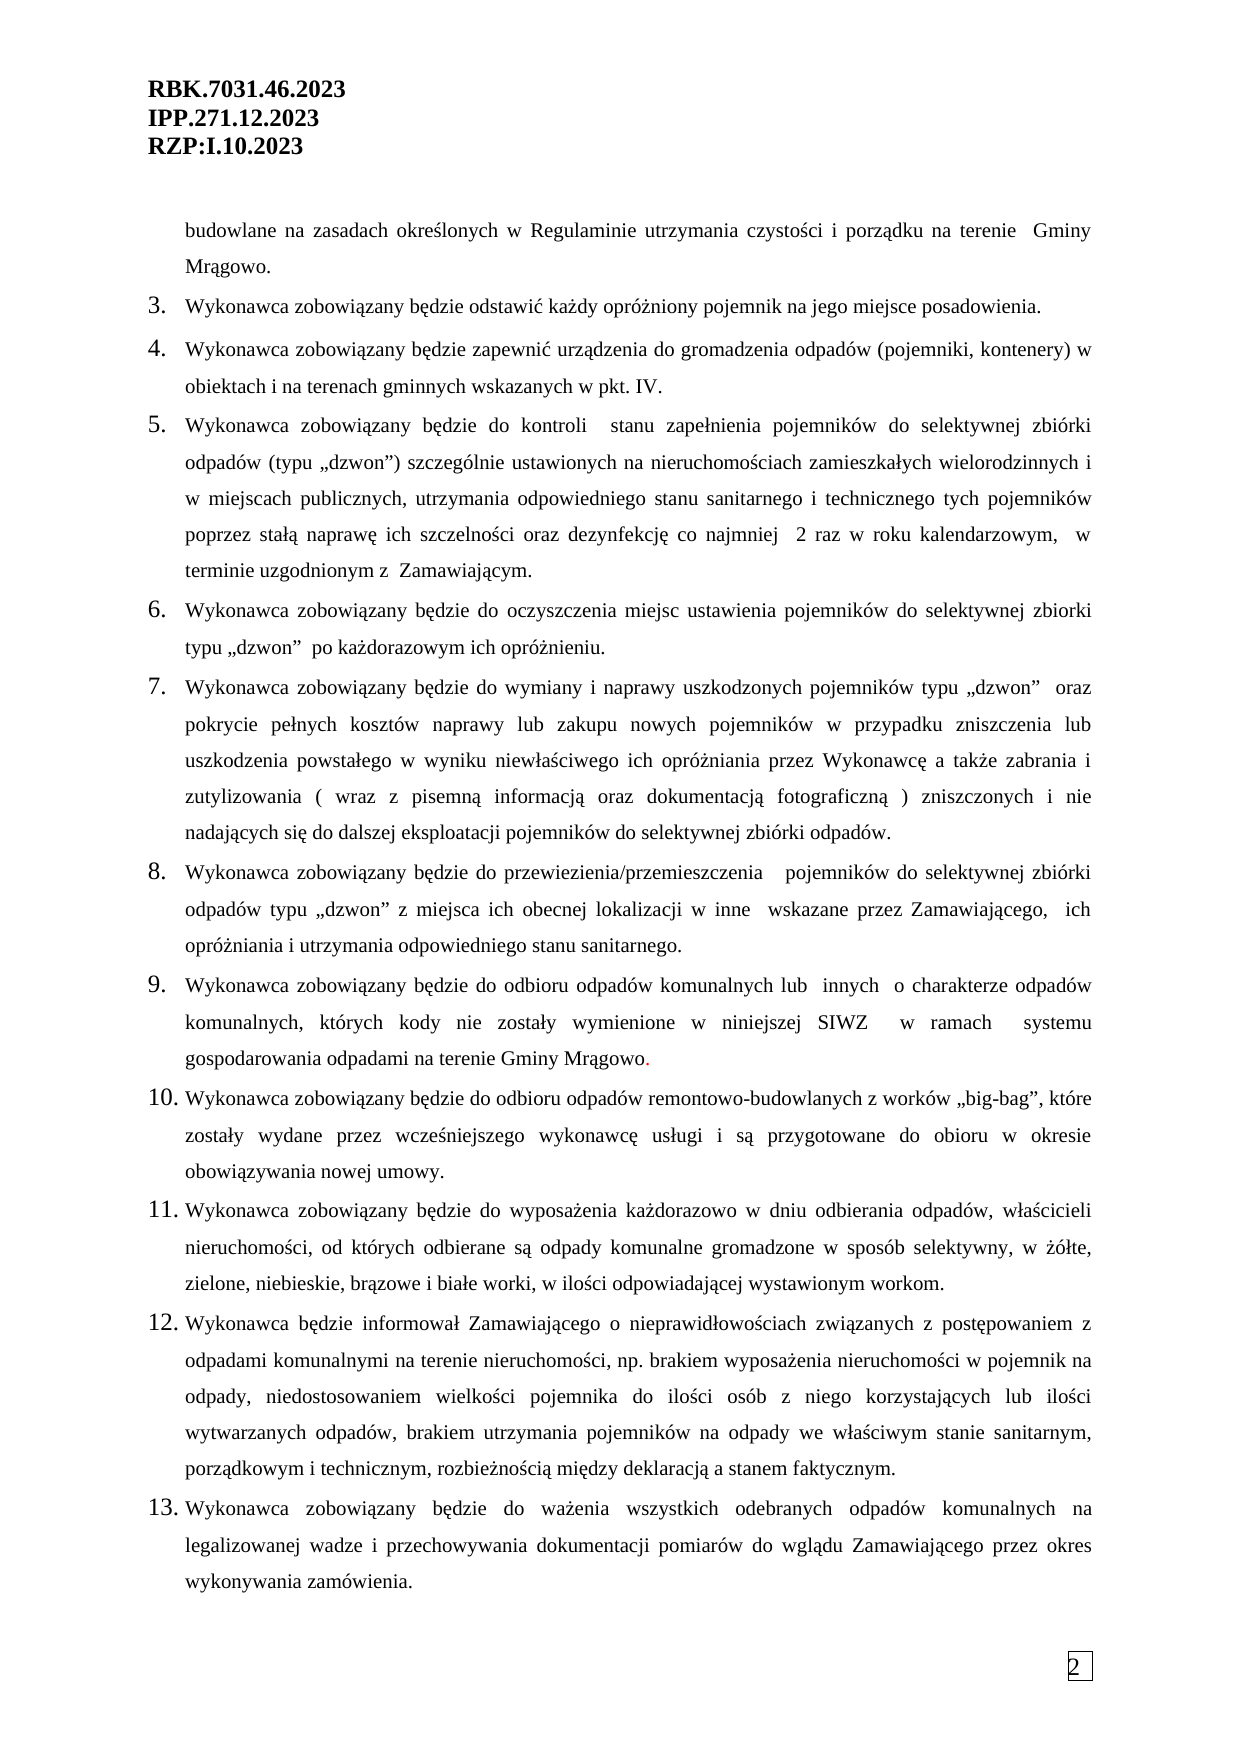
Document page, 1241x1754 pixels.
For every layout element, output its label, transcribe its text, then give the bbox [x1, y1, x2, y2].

list Wykonawca zobowiązany będzie do wymiany i naprawy uszkodzonych pojemników typu „dzwon” oraz pokrycie pełnych kosztów naprawy lub zakupu nowych pojemników w przypadku zniszczenia lub uszkodzenia powstałego w wyniku niewłaściwego ich opróżniania przez Wykonawcę a także zabrania i zutylizowania ( wraz z pisemną informacją oraz dokumentacją fotograficzną ) zniszczonych i nie nadających się do dalszej eksploatacji pojemników do selektywnej zbiórki odpadów. [148, 671, 1092, 844]
list Wykonawca zobowiązany będzie do oczyszczenia miejsc ustawienia pojemników do selektywnej zbiorki typu „dzwon” po każdorazowym ich opróżnieniu. [148, 594, 1092, 659]
list Wykonawca zobowiązany będzie do wyposażenia każdorazowo w dniu odbierania odpadów, właścicieli nieruchomości, od których odbierane są odpady komunalne gromadzone w sposób selektywny, w żółte, zielone, niebieskie, brązowe i białe worki, w ilości odpowiadającej wystawionym workom. [148, 1194, 1092, 1295]
list Wykonawca zobowiązany będzie do ważenia wszystkich odebranych odpadów komunalnych na legalizowanej wadze i przechowywania dokumentacji pomiarów do wglądu Zamawiającego przez okres wykonywania zamówienia. [148, 1492, 1092, 1593]
list Wykonawca zobowiązany będzie zapewnić urządzenia do gromadzenia odpadów (pojemniki, kontenery) w obiektach i na terenach gminnych wskazanych w pkt. IV. [148, 333, 1092, 398]
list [148, 218, 1092, 278]
list Wykonawca zobowiązany będzie odstawić każdy opróżniony pojemnik na jego miejsce posadowienia. [148, 290, 1092, 318]
list Wykonawca będzie informował Zamawiającego o nieprawidłowościach związanych z postępowaniem z odpadami komunalnymi na terenie nieruchomości, np. brakiem wyposażenia nieruchomości w pojemnik na odpady, niedostosowaniem wielkości pojemnika do ilości osób z niego korzystających lub ilości wytwarzanych odpadów, brakiem utrzymania pojemników na odpady we właściwym stanie sanitarnym, porządkowym i technicznym, rozbieżnością między deklaracją a stanem faktycznym. [148, 1307, 1092, 1480]
list Wykonawca zobowiązany będzie do odbioru odpadów remontowo-budowlanych z worków „big-bag”, które zostały wydane przez wcześniejszego wykonawcę usługi i są przygotowane do obioru w okresie obowiązywania nowej umowy. [148, 1082, 1092, 1183]
list Wykonawca zobowiązany będzie do kontroli stanu zapełnienia pojemników do selektywnej zbiórki odpadów (typu „dzwon”) szczególnie ustawionych na nieruchomościach zamieszkałych wielorodzinnych i w miejscach publicznych, utrzymania odpowiedniego stanu sanitarnego i technicznego tych pojemników poprzez stałą naprawę ich szczelności oraz dezynfekcję co najmniej 2 raz w roku kalendarzowym, w terminie uzgodnionym z Zamawiającym. [148, 409, 1092, 582]
list Wykonawca zobowiązany będzie do przewiezienia/przemieszczenia pojemników do selektywnej zbiórki odpadów typu „dzwon” z miejsca ich obecnej lokalizacji w inne wskazane przez Zamawiającego, ich opróżniania i utrzymania odpowiedniego stanu sanitarnego. [148, 856, 1092, 957]
list Wykonawca zobowiązany będzie do odbioru odpadów komunalnych lub innych o charakterze odpadów komunalnych, których kody nie zostały wymienione w niniejszej SIWZ w ramach systemu gospodarowania odpadami na terenie Gminy Mrągowo. [148, 969, 1092, 1070]
